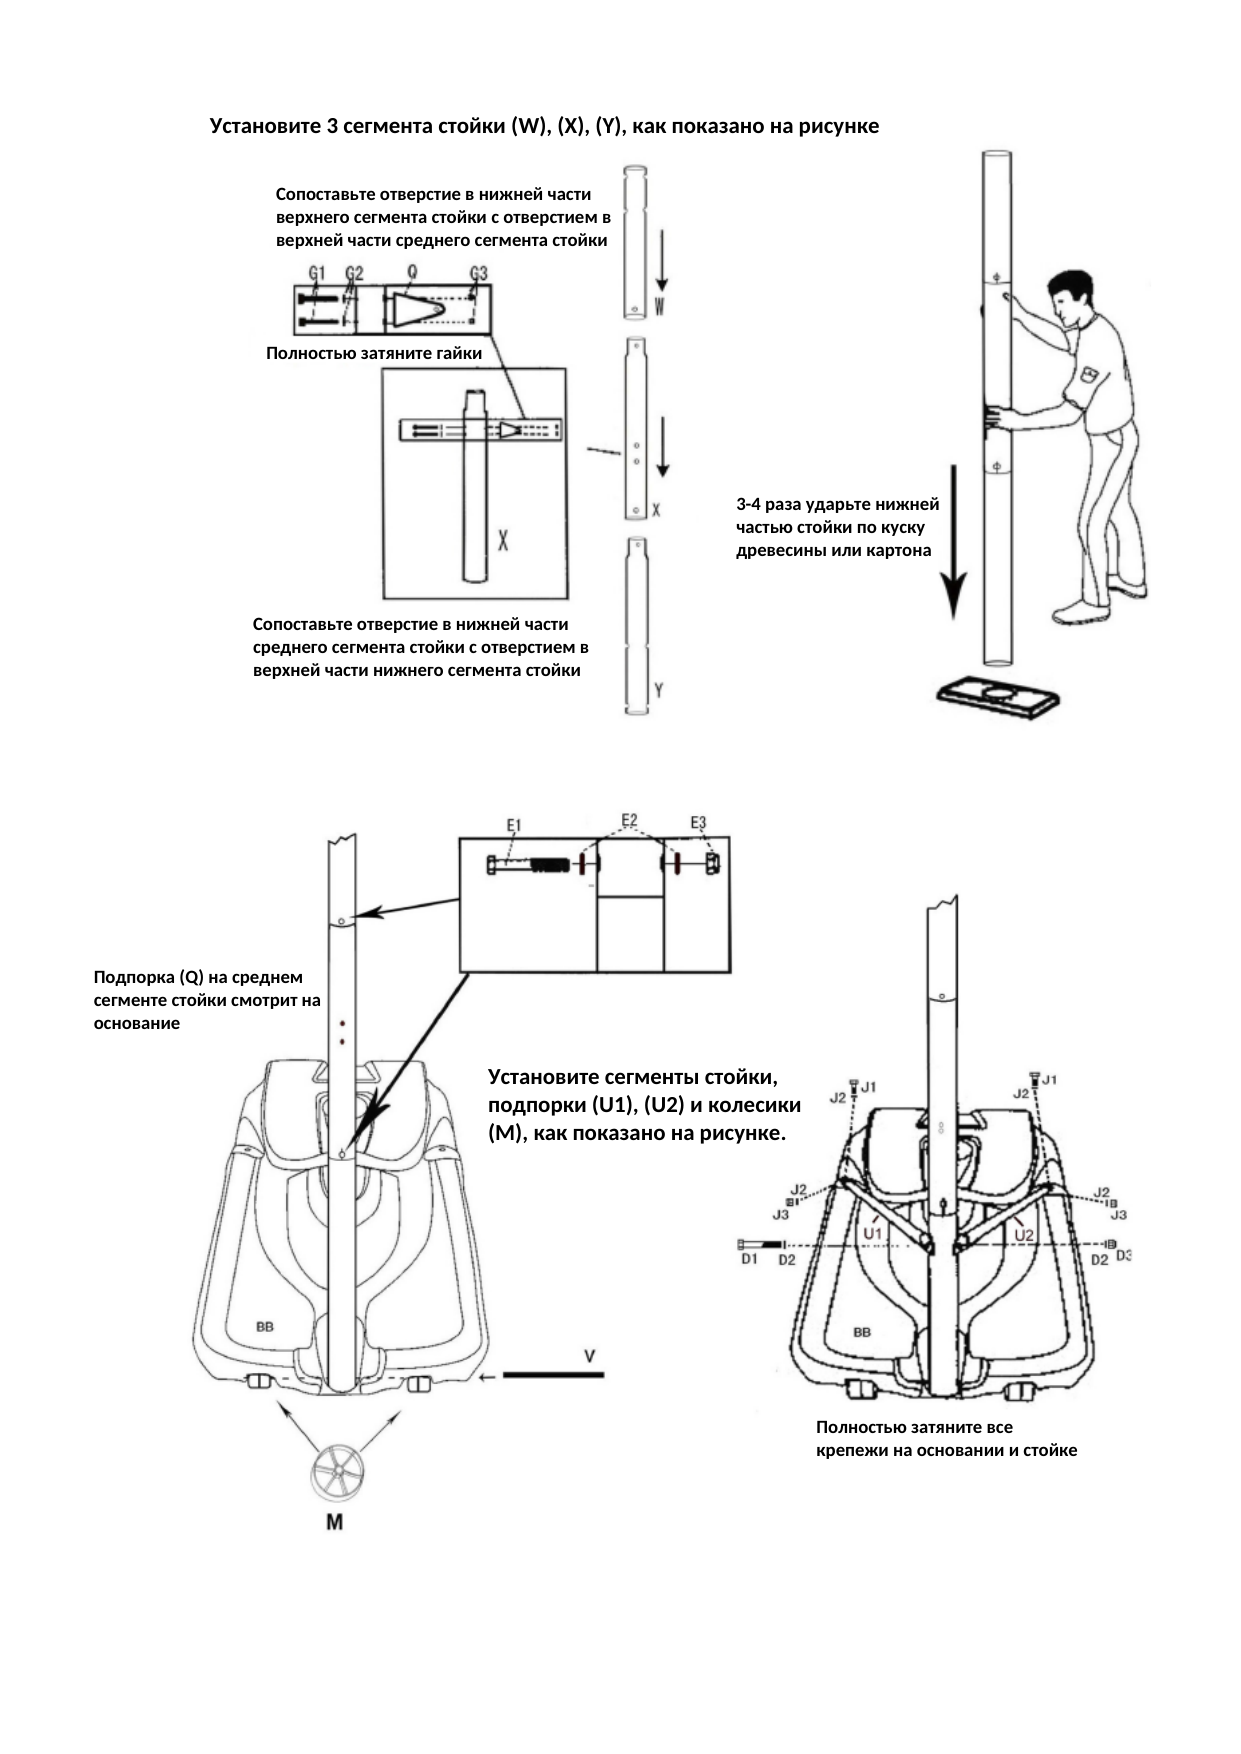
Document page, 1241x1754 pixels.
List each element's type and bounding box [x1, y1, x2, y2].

picture [188, 973, 195, 981]
picture [212, 118, 218, 125]
picture [186, 807, 1143, 1551]
picture [521, 118, 527, 127]
picture [197, 118, 1152, 738]
picture [530, 118, 536, 127]
